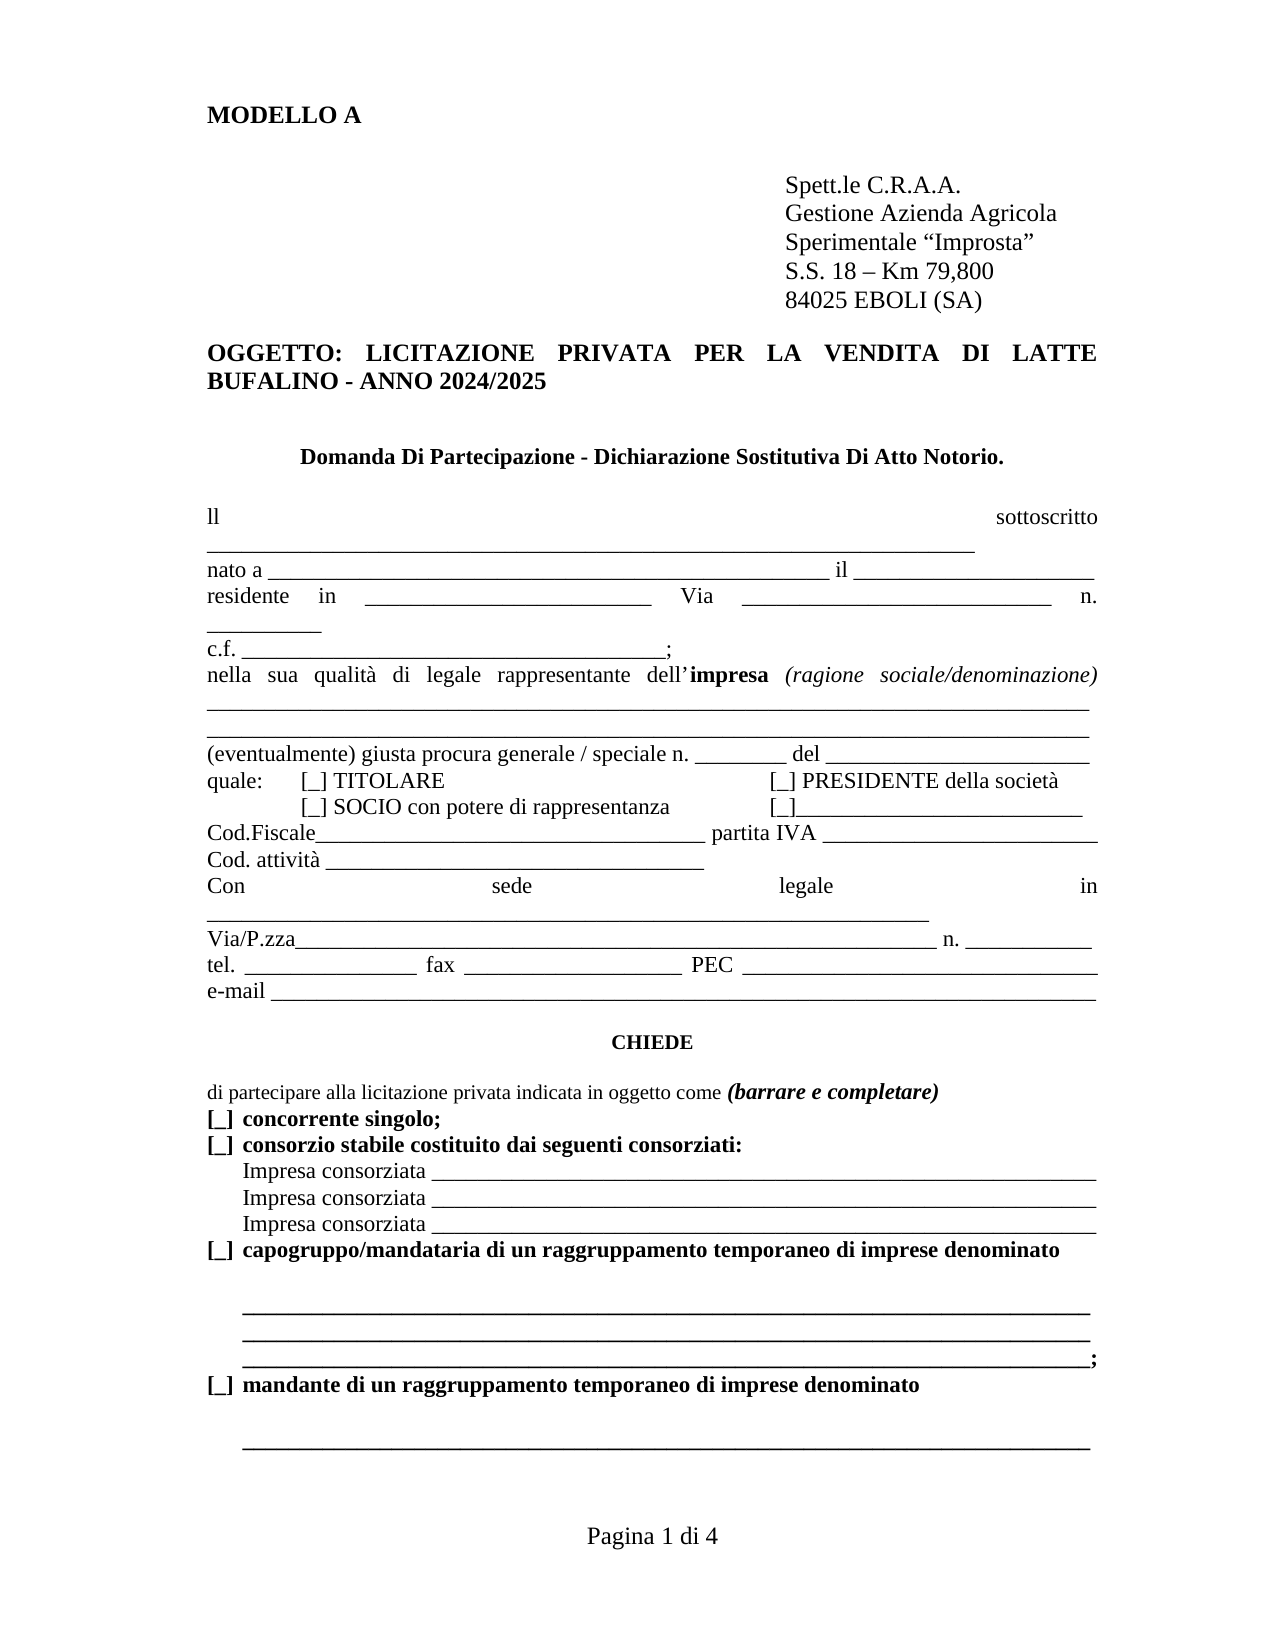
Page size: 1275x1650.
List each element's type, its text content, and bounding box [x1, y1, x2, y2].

text [_] concorrente singolo; [207, 1105, 1098, 1131]
text residente in _________________________ Via ___________________________ n. __________ [207, 582, 1098, 635]
text Cod.Fiscale__________________________________ partita IVA ________________________ Cod. attività _________________________________ [207, 819, 1098, 872]
text [_] capogruppo/mandataria di un raggruppamento temporaneo di imprese denominato [207, 1236, 1098, 1263]
text [_] mandante di un raggruppamento temporaneo di imprese denominato [207, 1371, 1098, 1397]
text Impresa consorziata __________________________________________________________ [242, 1157, 1098, 1184]
text Spett.le C.R.A.A. [207, 170, 1098, 198]
text OGGETTO: LICITAZIONE PRIVATA PER LA VENDITA DI LATTE BUFALINO - ANNO 2024/2025 [207, 338, 1098, 395]
text Impresa consorziata __________________________________________________________ [242, 1184, 1098, 1210]
text Impresa consorziata __________________________________________________________ [242, 1210, 1098, 1236]
text Sperimentale “Improsta” [207, 227, 1098, 256]
text (eventualmente) giusta procura generale / speciale n. ________ del _______________________ [207, 740, 1098, 767]
title Domanda Di Partecipazione - Dichiarazione Sostitutiva Di Atto Notorio. [207, 443, 1098, 469]
text c.f. _____________________________________; [207, 635, 1098, 661]
text Gestione Azienda Agricola [207, 198, 1098, 227]
text tel. _______________ fax ___________________ PEC _______________________________ e-mail ________________________________________________________________________ [207, 951, 1098, 1004]
text 84025 EBOLI (SA) [207, 285, 1098, 313]
text [_] consorzio stabile costituito dai seguenti consorziati: [207, 1131, 1098, 1157]
text Con sede legale in _______________________________________________________________ Via/P.zza________________________________________________________ n. ___________ [207, 872, 1098, 951]
text ll sottoscritto ___________________________________________________________________ [207, 503, 1098, 556]
text nella sua qualità di legale rappresentante dell’impresa (ragione sociale/denominazione) __________________________________________________________________________________________________________________________________________________________ [207, 661, 1098, 740]
text [_] SOCIO con potere di rappresentanza [_]_________________________ [207, 793, 1098, 819]
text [207, 1397, 1098, 1452]
text quale: [_] TITOLARE [_] PRESIDENTE della società [207, 767, 1098, 793]
text di partecipare alla licitazione privata indicata in oggetto come (barrare e completare) [207, 1078, 1098, 1105]
text CHIEDE [207, 1030, 1098, 1054]
text S.S. 18 – Km 79,800 [207, 256, 1098, 285]
text nato a _________________________________________________ il _____________________ [207, 556, 1098, 582]
